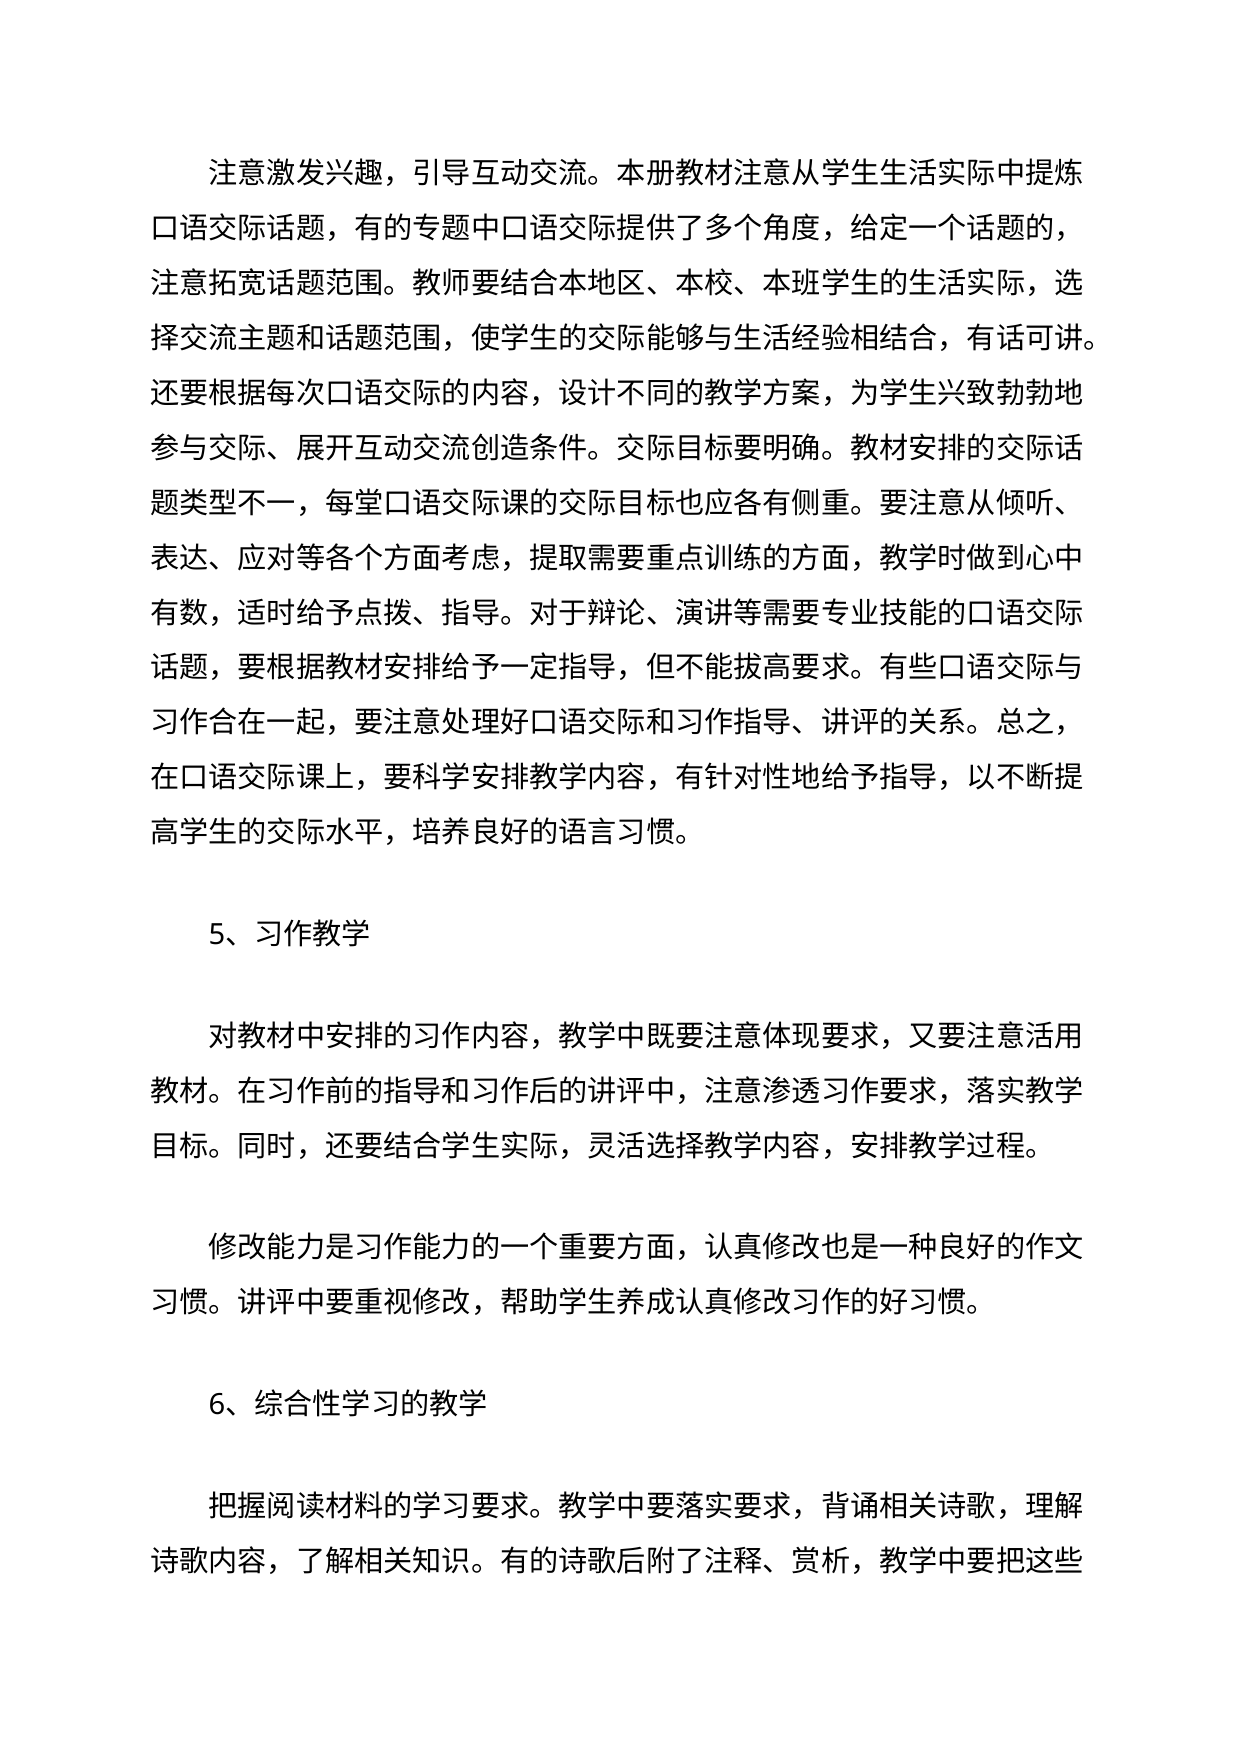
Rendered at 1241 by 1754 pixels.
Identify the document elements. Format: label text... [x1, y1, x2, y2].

text 注意激发兴趣，引导互动交流。本册教材注意从学生生活实际中提炼口语交际话题，有的专题中口语交际提供了多个角度，给定一个话题的，注意拓宽话题范围。教师要结合本地区、本校、本班学生的生活实际，选择交流主题和话题范围，使学生的交际能够与生活经验相结合，有话可讲。还要根据每次口语交际的内容，设计不同的教学方案，为学生兴致勃勃地参与交际、展开互动交流创造条件。交际目标要明确。教材安排的交际话题类型不一，每堂口语交际课的交际目标也应各有侧重。要注意从倾听、表达、应对等各个方面考虑，提取需要重点训练的方面，教学时做到心中有数，适时给予点拨、指导。对于辩论、演讲等需要专业技能的口语交际话题，要根据教材安排给予一定指导，但不能拔高要求。有些口语交际与习作合在一起，要注意处理好口语交际和习作指导、讲评的关系。总之，在口语交际课上，要科学安排教学内容，有针对性地给予指导，以不断提高学生的交际水平，培养良好的语言习惯。 [150, 150, 1090, 851]
text 5、习作教学 [150, 911, 1090, 953]
text 对教材中安排的习作内容，教学中既要注意体现要求，又要注意活用教材。在习作前的指导和习作后的讲评中，注意渗透习作要求，落实教学目标。同时，还要结合学生实际，灵活选择教学内容，安排教学过程。 [150, 1012, 1090, 1164]
text 修改能力是习作能力的一个重要方面，认真修改也是一种良好的作文习惯。讲评中要重视修改，帮助学生养成认真修改习作的好习惯。 [150, 1224, 1090, 1321]
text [150, 1483, 1090, 1580]
text 6、综合性学习的教学 [150, 1381, 1090, 1423]
